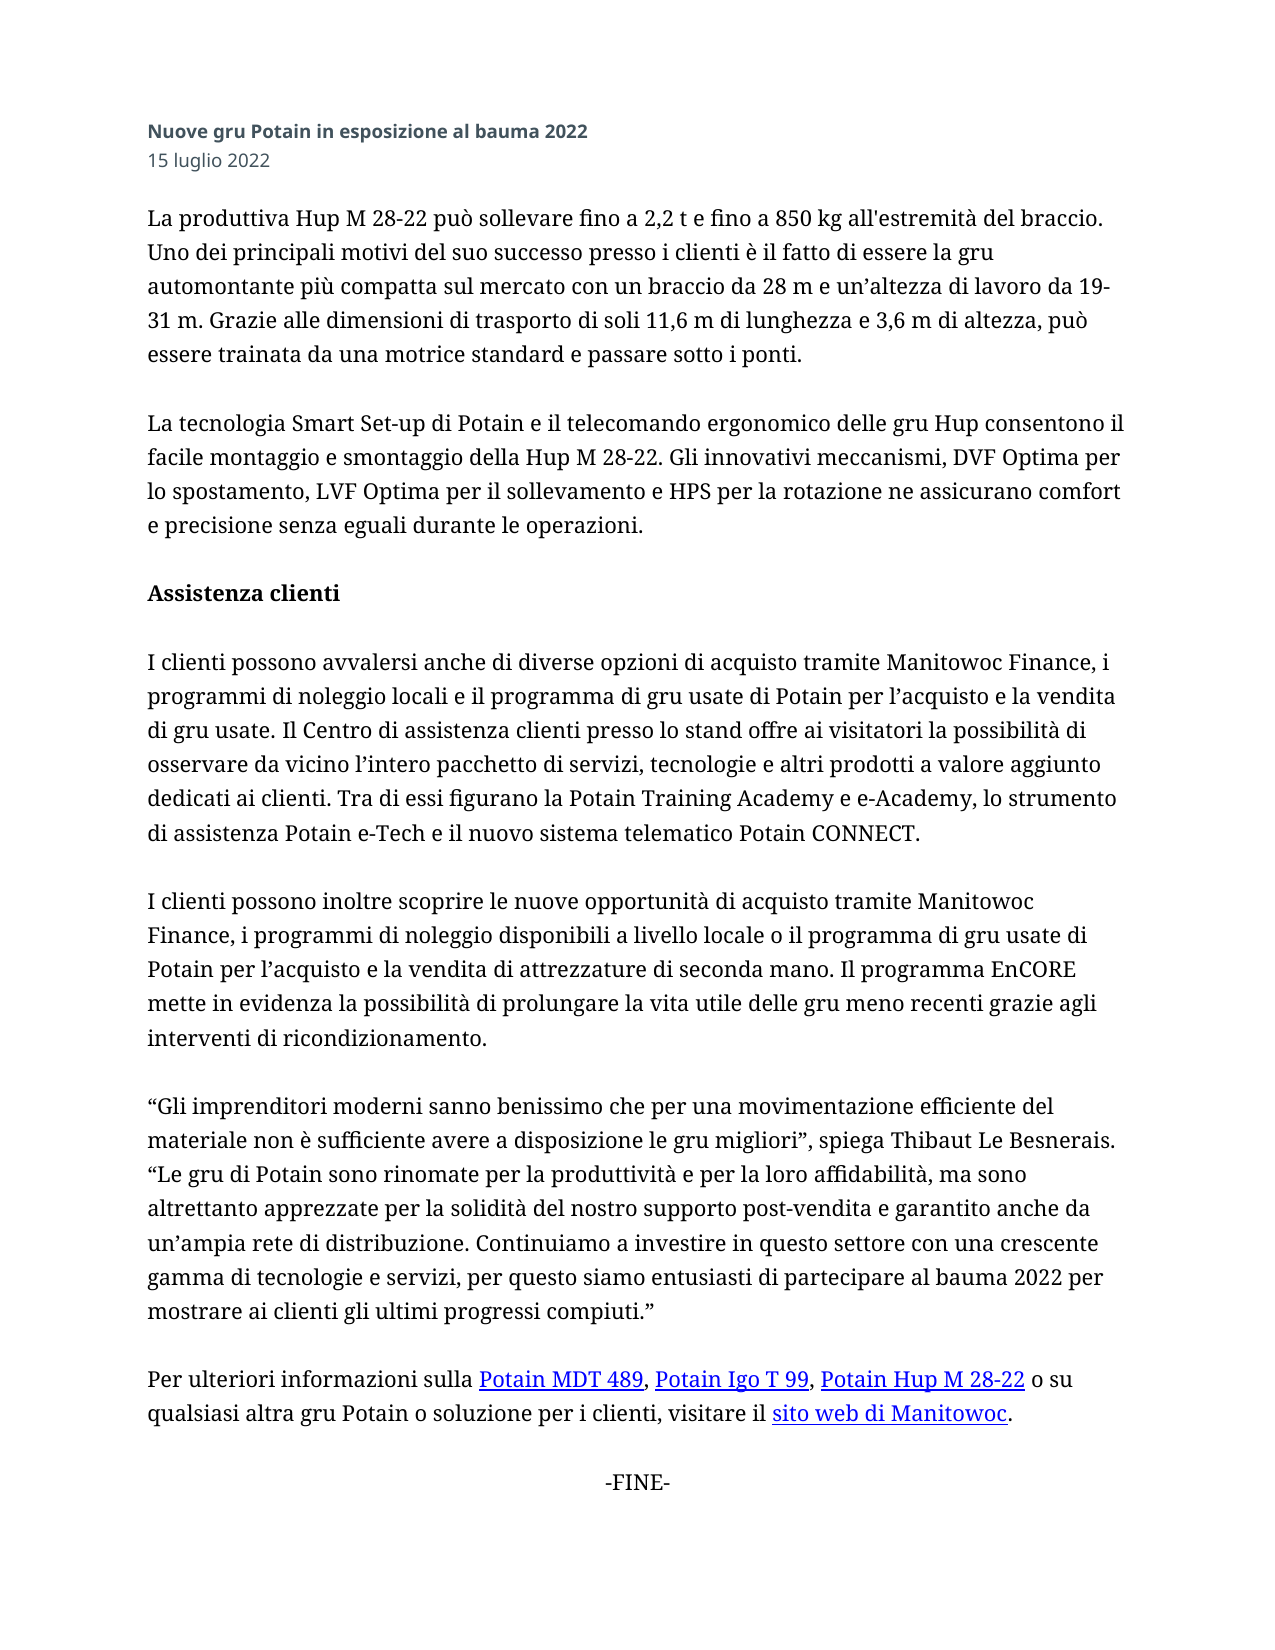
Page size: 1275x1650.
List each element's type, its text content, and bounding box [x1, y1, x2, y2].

text I clienti possono inoltre scoprire le nuove opportunità di acquisto tramite Manitowoc Finance, i programmi di noleggio disponibili a livello locale o il programma di gru usate di Potain per l’acquisto e la vendita di attrezzature di seconda mano. Il programma EnCORE mette in evidenza la possibilità di prolungare la vita utile delle gru meno recenti grazie agli interventi di ricondizionamento. [147, 886, 1128, 1052]
text Assistenza clienti [147, 578, 1128, 608]
text I clienti possono avvalersi anche di diverse opzioni di acquisto tramite Manitowoc Finance, i programmi di noleggio locali e il programma di gru usate di Potain per l’acquisto e la vendita di gru usate. Il Centro di assistenza clienti presso lo stand offre ai visitatori la possibilità di osservare da vicino l’intero pacchetto di servizi, tecnologie e altri prodotti a valore aggiunto dedicati ai clienti. Tra di essi figurano la Potain Training Academy e e-Academy, lo strumento di assistenza Potain e-Tech e il nuovo sistema telematico Potain CONNECT. [147, 647, 1128, 847]
text -FINE- [147, 1467, 1128, 1497]
text La produttiva Hup M 28-22 può sollevare fino a 2,2 t e fino a 850 kg all'estremità del braccio. Uno dei principali motivi del suo successo presso i clienti è il fatto di essere la gru automontante più compatta sul mercato con un braccio da 28 m e un’altezza di lavoro da 19-31 m. Grazie alle dimensioni di trasporto di soli 11,6 m di lunghezza e 3,6 m di altezza, può essere trainata da una motrice standard e passare sotto i ponti. [147, 203, 1128, 369]
text La tecnologia Smart Set-up di Potain e il telecomando ergonomico delle gru Hup consentono il facile montaggio e smontaggio della Hup M 28-22. Gli innovativi meccanismi, DVF Optima per lo spostamento, LVF Optima per il sollevamento e HPS per la rotazione ne assicurano comfort e precisione senza eguali durante le operazioni. [147, 408, 1128, 540]
text Per ulteriori informazioni sulla Potain MDT 489, Potain Igo T 99, Potain Hup M 28-22 o su qualsiasi altra gru Potain o soluzione per i clienti, visitare il sito web di Manitowoc. [147, 1364, 1128, 1428]
text “Gli imprenditori moderni sanno benissimo che per una movimentazione efficiente del materiale non è sufficiente avere a disposizione le gru migliori”, spiega Thibaut Le Besnerais. “Le gru di Potain sono rinomate per la produttività e per la loro affidabilità, ma sono altrettanto apprezzate per la solidità del nostro supporto post-vendita e garantito anche da un’ampia rete di distribuzione. Continuiamo a investire in questo settore con una crescente gamma di tecnologie e servizi, per questo siamo entusiasti di partecipare al bauma 2022 per mostrare ai clienti gli ultimi progressi compiuti.” [147, 1091, 1128, 1326]
